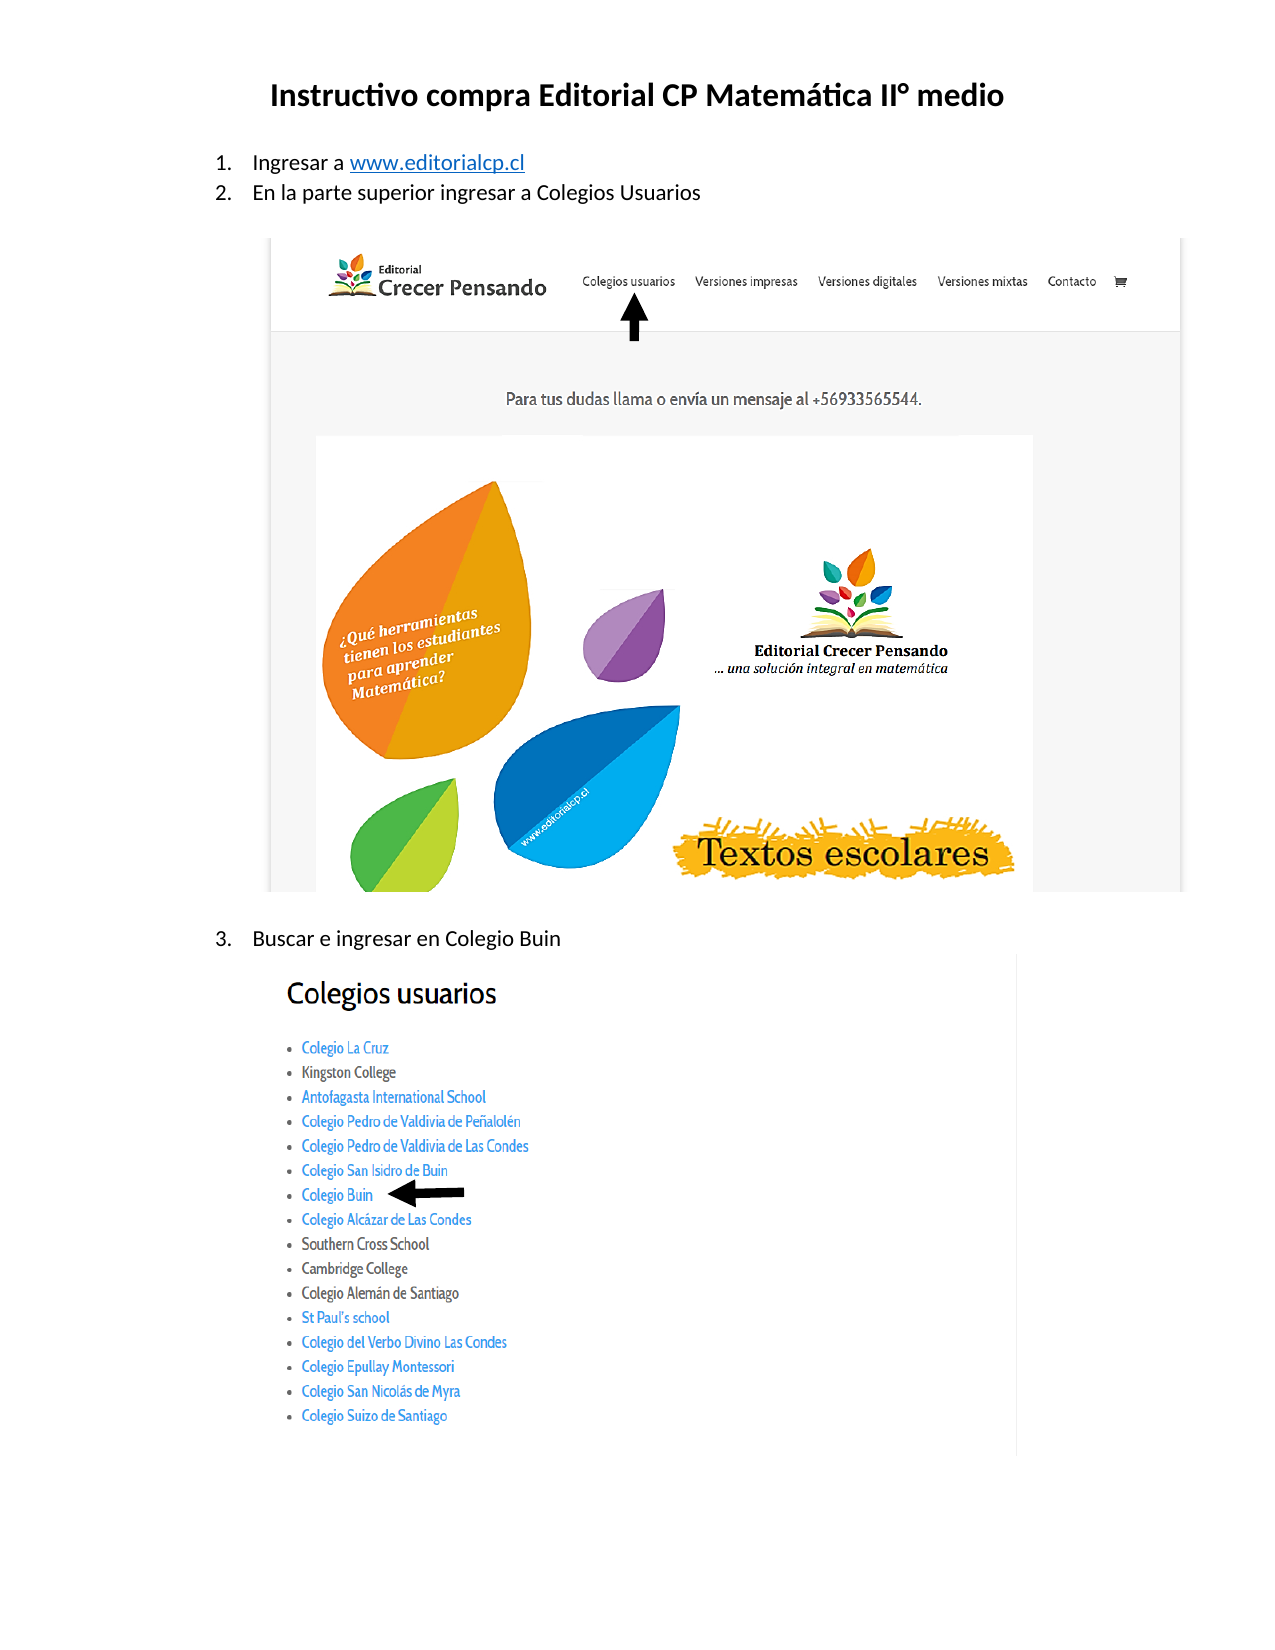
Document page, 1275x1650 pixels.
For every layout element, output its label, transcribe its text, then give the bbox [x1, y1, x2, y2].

picture [252, 954, 1167, 1456]
list Ingresar a www.editorialcp.cl [215, 148, 1098, 176]
picture [252, 238, 1210, 892]
list En la parte superior ingresar a Colegios Usuarios [215, 178, 1098, 206]
list Buscar e ingresar en Colegio Buin [215, 924, 1098, 952]
